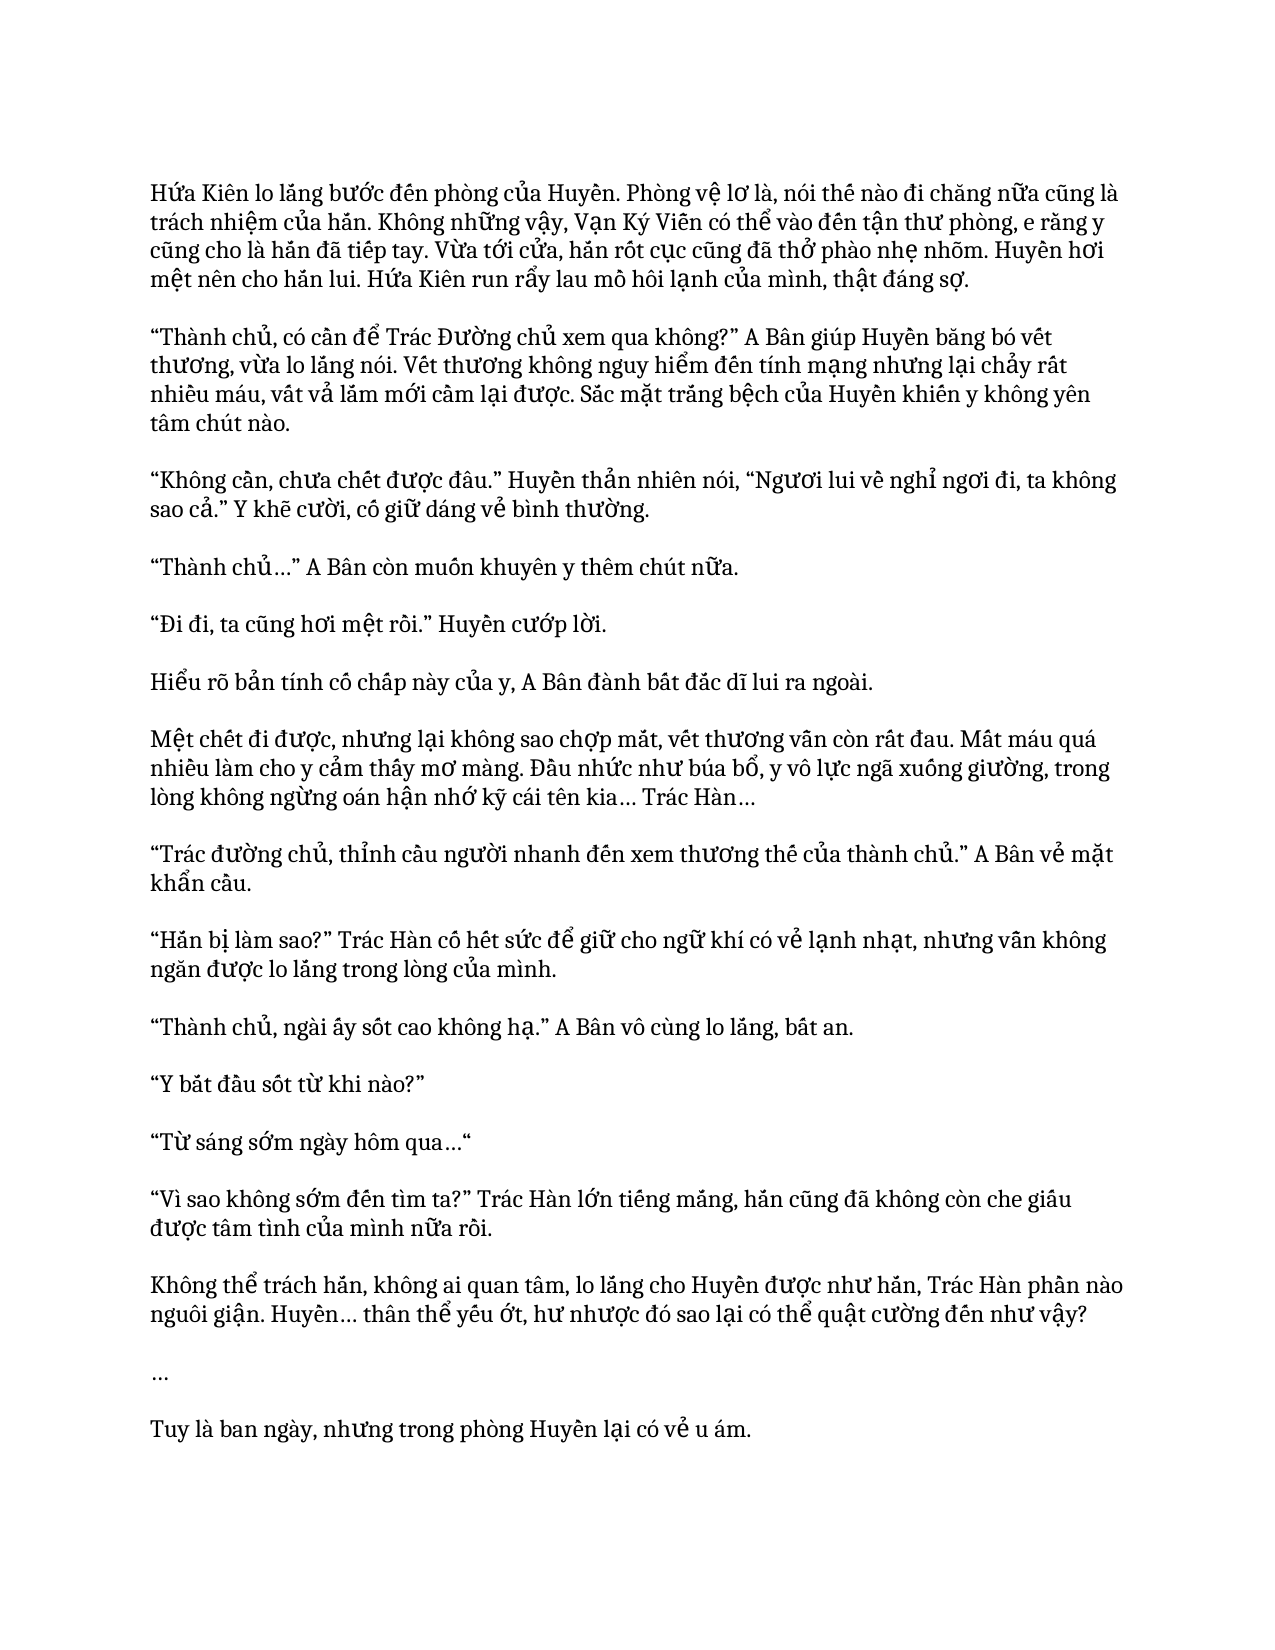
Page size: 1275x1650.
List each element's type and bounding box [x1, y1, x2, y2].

text [150, 150, 1125, 1472]
